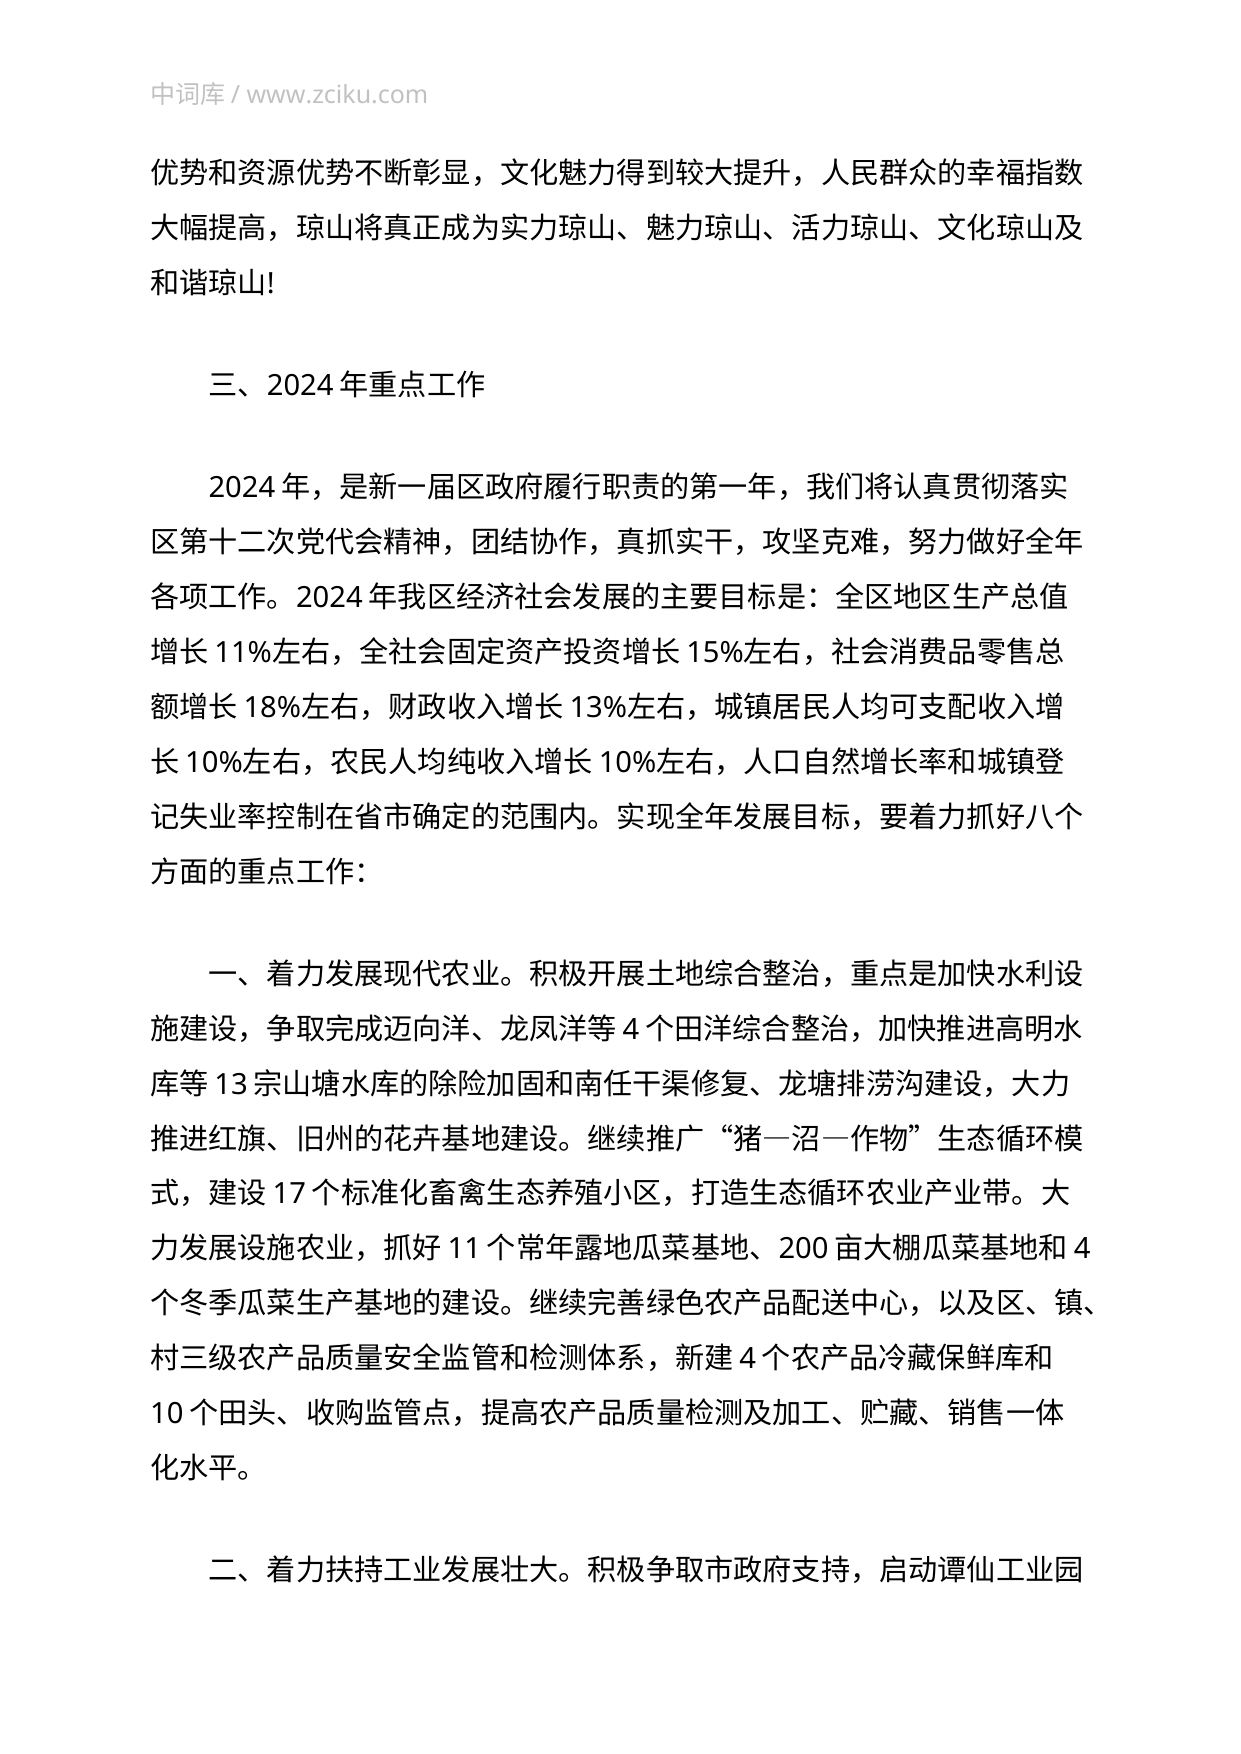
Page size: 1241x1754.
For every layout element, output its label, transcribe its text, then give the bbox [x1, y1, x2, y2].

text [150, 1547, 1090, 1589]
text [150, 150, 1090, 302]
text 2024年，是新一届区政府履行职责的第一年，我们将认真贯彻落实区第十二次党代会精神，团结协作，真抓实干，攻坚克难，努力做好全年各项工作。2024年我区经济社会发展的主要目标是：全区地区生产总值增长11%左右，全社会固定资产投资增长15%左右，社会消费品零售总额增长18%左右，财政收入增长13%左右，城镇居民人均可支配收入增长10%左右，农民人均纯收入增长10%左右，人口自然增长率和城镇登记失业率控制在省市确定的范围内。实现全年发展目标，要着力抓好八个方面的重点工作： [150, 464, 1090, 891]
text 三、2024年重点工作 [150, 362, 1090, 404]
text 一、着力发展现代农业。积极开展土地综合整治，重点是加快水利设施建设，争取完成迈向洋、龙凤洋等4个田洋综合整治，加快推进高明水库等13宗山塘水库的除险加固和南任干渠修复、龙塘排涝沟建设，大力推进红旗、旧州的花卉基地建设。继续推广“猪—沼—作物”生态循环模式，建设17个标准化畜禽生态养殖小区，打造生态循环农业产业带。大力发展设施农业，抓好11个常年露地瓜菜基地、200亩大棚瓜菜基地和4个冬季瓜菜生产基地的建设。继续完善绿色农产品配送中心，以及区、镇、村三级农产品质量安全监管和检测体系，新建4个农产品冷藏保鲜库和10个田头、收购监管点，提高农产品质量检测及加工、贮藏、销售一体化水平。 [150, 950, 1090, 1487]
